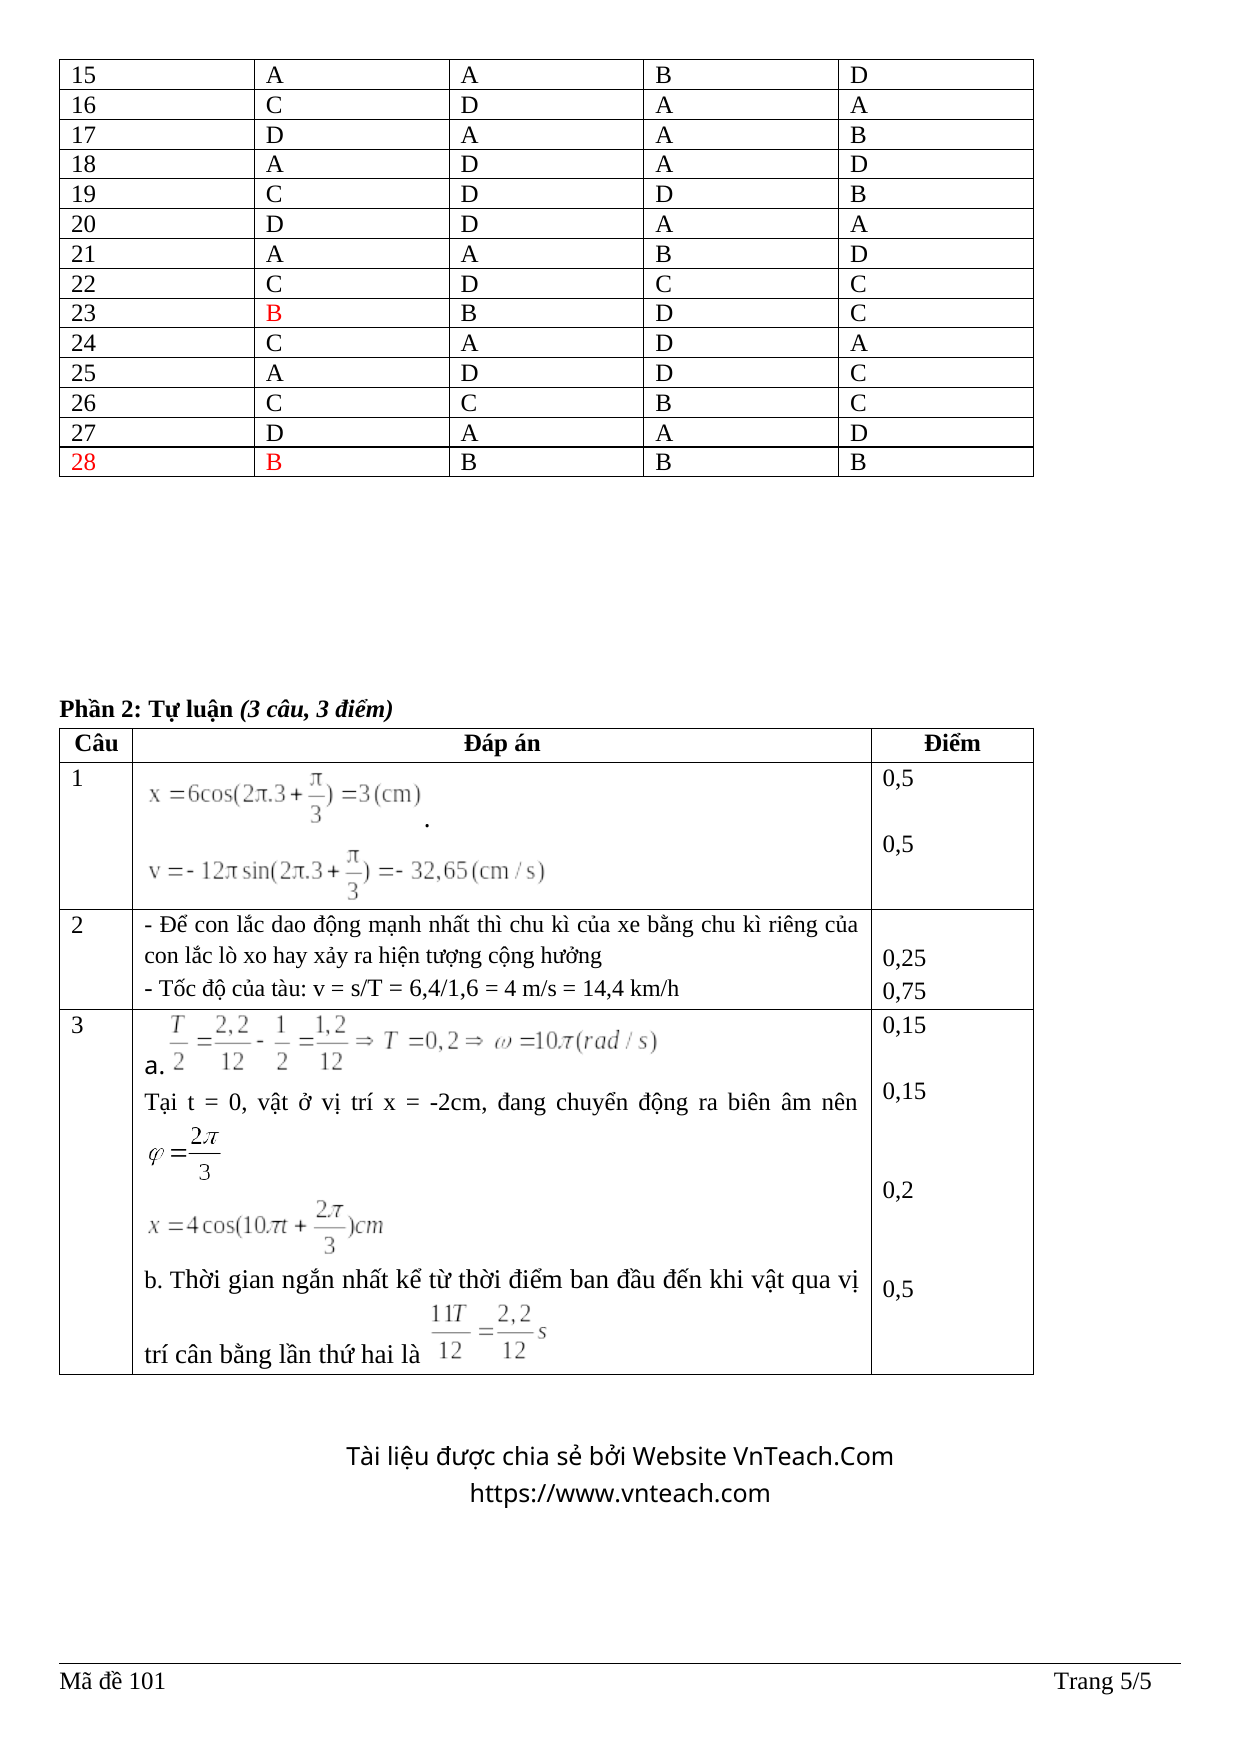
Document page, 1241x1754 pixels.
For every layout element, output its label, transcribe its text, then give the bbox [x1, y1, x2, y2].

table_cell 22 [60, 269, 254, 297]
table_cell A [450, 120, 643, 148]
table_cell A [255, 358, 449, 387]
table_cell C [255, 90, 449, 119]
table_cell 23 [60, 299, 254, 327]
table_cell 24 [60, 328, 254, 357]
table_cell 26 [60, 388, 254, 417]
table_cell 0,25 0,75 [872, 910, 1033, 1009]
table_cell B [644, 448, 838, 476]
table_cell D [839, 60, 1033, 89]
table_cell 3 [60, 1010, 132, 1374]
table_header Đáp án [133, 729, 871, 762]
table_cell C [839, 388, 1033, 417]
table_cell A [450, 328, 643, 357]
table_cell B [255, 448, 449, 476]
table_cell B [644, 239, 838, 268]
table_cell C [450, 388, 643, 417]
table_header Điểm [872, 729, 1033, 762]
table_cell B [644, 388, 838, 417]
table_cell C [644, 269, 838, 297]
table_cell - Để con lắc dao động mạnh nhất thì chu kì của xe bằng chu kì riêng của con lắc lò xo hay xảy ra hiện tượng cộng hưởng - Tốc độ của tàu: v = s/T = 6,4/1,6 = 4 m/s = 14,4 km/h [133, 910, 871, 1009]
table_cell D [450, 179, 643, 208]
table_cell C [839, 358, 1033, 387]
text Phần 2: Tự luận (3 câu, 3 điểm) [59, 694, 1181, 723]
table_cell D [644, 358, 838, 387]
table_header Câu [60, 729, 132, 762]
table_cell C [839, 299, 1033, 327]
table_cell 19 [60, 179, 254, 208]
table_cell A [644, 90, 838, 119]
table_cell . [133, 763, 871, 909]
table_cell 16 [60, 90, 254, 119]
table_cell 15 [60, 60, 254, 89]
table_cell B [450, 299, 643, 327]
table_cell 2 [60, 910, 132, 1009]
table_cell A [644, 120, 838, 148]
table_cell C [839, 269, 1033, 297]
table_cell A [644, 150, 838, 178]
table_cell A [839, 328, 1033, 357]
table_cell D [644, 179, 838, 208]
table_cell D [450, 209, 643, 238]
table_cell 25 [60, 358, 254, 387]
table_cell A [255, 239, 449, 268]
table_cell 27 [60, 418, 254, 446]
table_cell A [255, 60, 449, 89]
table_cell D [450, 358, 643, 387]
table_cell D [450, 269, 643, 297]
text https://www.vnteach.com [59, 1476, 1181, 1510]
table_cell 17 [60, 120, 254, 148]
table_cell A [644, 418, 838, 446]
table_cell D [255, 120, 449, 148]
table_cell A [255, 150, 449, 178]
table_cell 20 [60, 209, 254, 238]
table_cell D [644, 299, 838, 327]
table_cell C [255, 328, 449, 357]
table_cell A [839, 90, 1033, 119]
table_cell B [450, 448, 643, 476]
table_cell D [255, 209, 449, 238]
table_cell 18 [60, 150, 254, 178]
table_cell A [839, 209, 1033, 238]
table_cell D [450, 90, 643, 119]
table_cell a. Tại t = 0, vật ở vị trí x = -2cm, đang chuyển động ra biên âm nên b. Thời gian ngắn nhất kể từ thời điểm ban đầu đến khi vật qua vị trí cân bằng lần thứ hai là [133, 1010, 871, 1374]
table_cell A [450, 239, 643, 268]
table_cell D [255, 418, 449, 446]
table_cell 1 [60, 763, 132, 909]
table_cell 0,15 0,15 0,2 0,5 [872, 1010, 1033, 1374]
table_cell B [839, 120, 1033, 148]
table_cell D [450, 150, 643, 178]
table_cell C [255, 388, 449, 417]
table_cell C [255, 269, 449, 297]
table_cell A [450, 60, 643, 89]
table_cell C [255, 179, 449, 208]
table_cell D [839, 150, 1033, 178]
table_cell B [644, 60, 838, 89]
table_cell A [644, 209, 838, 238]
table_cell 0,5 0,5 [872, 763, 1033, 909]
table_cell D [839, 239, 1033, 268]
table_cell B [839, 448, 1033, 476]
table_cell A [450, 418, 643, 446]
table_cell 28 [60, 448, 254, 476]
table_cell B [839, 179, 1033, 208]
table_cell D [644, 328, 838, 357]
text Tài liệu được chia sẻ bởi Website VnTeach.Com [59, 1439, 1181, 1473]
table_cell 21 [60, 239, 254, 268]
table_cell D [839, 418, 1033, 446]
table_cell B [255, 299, 449, 327]
